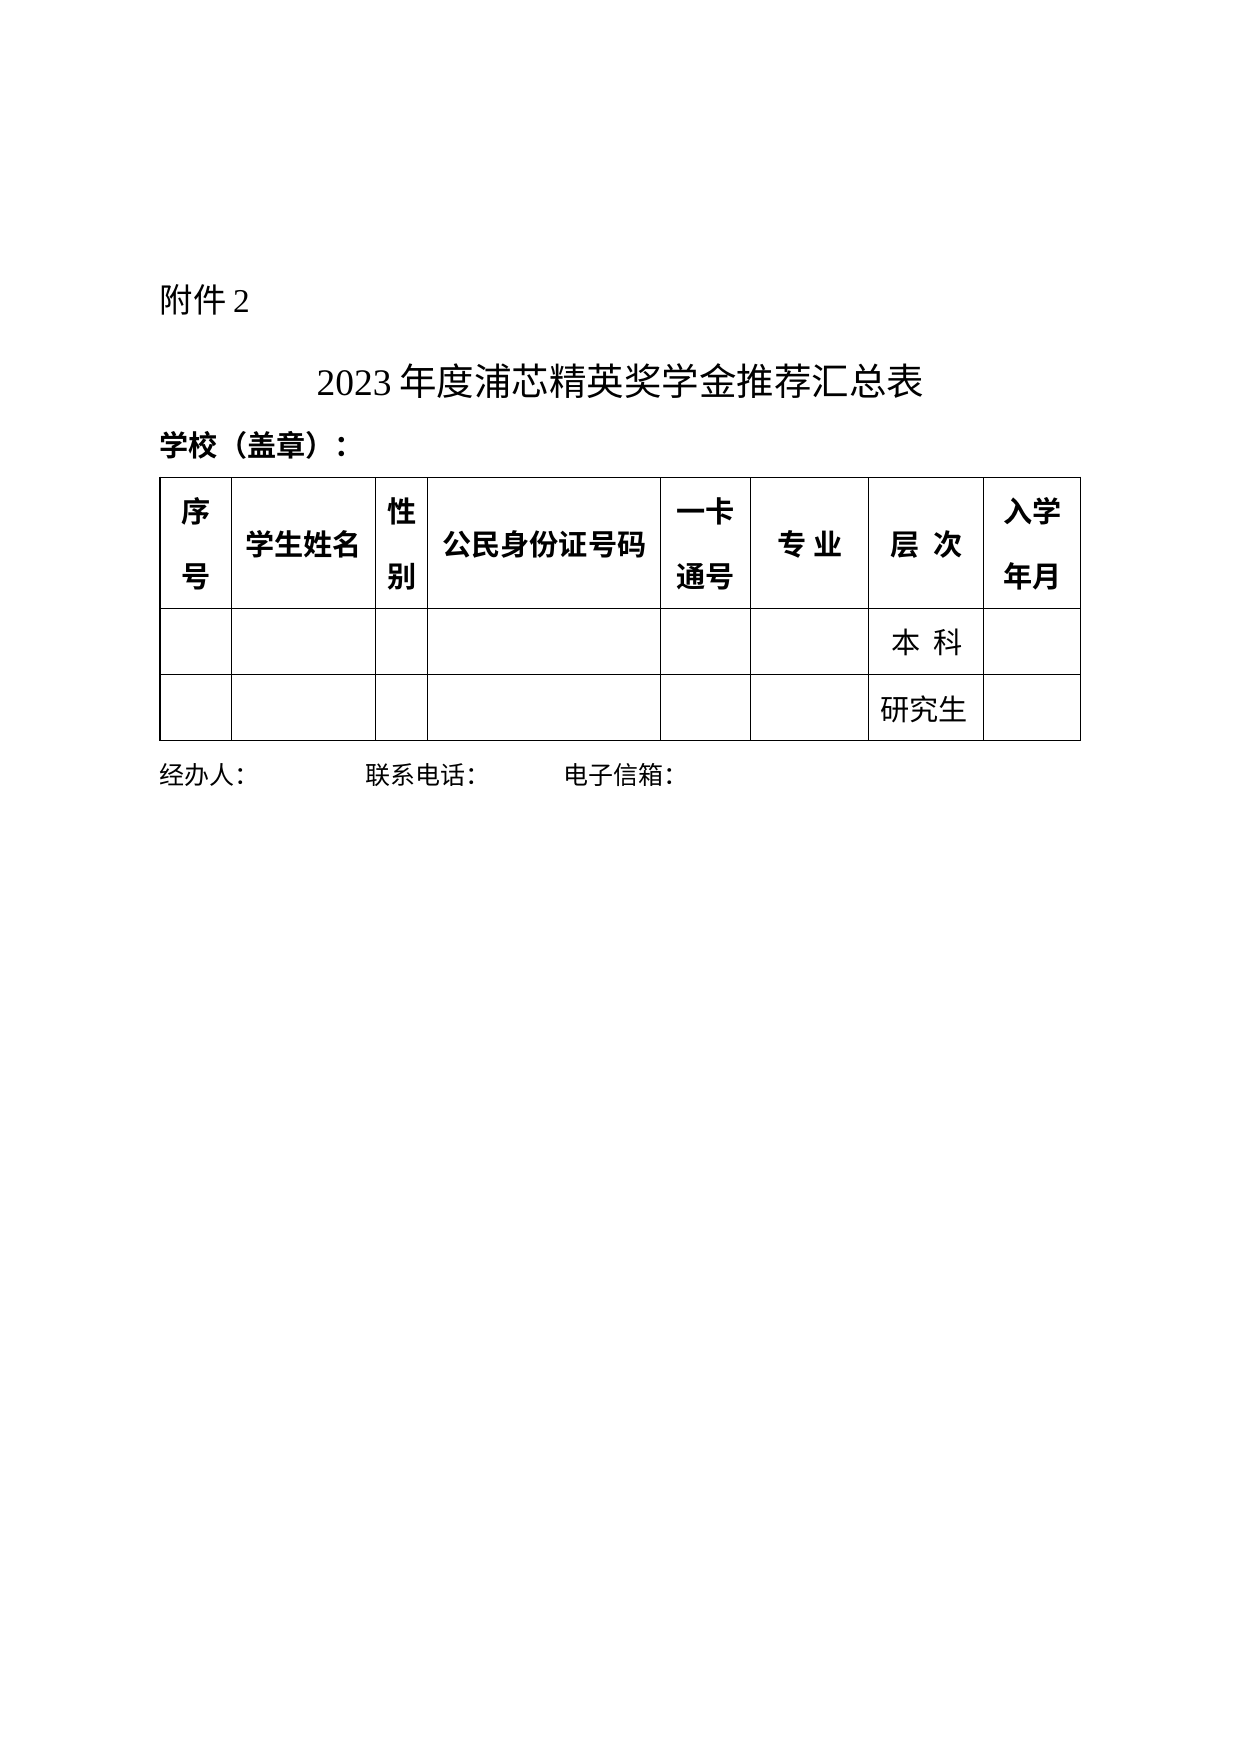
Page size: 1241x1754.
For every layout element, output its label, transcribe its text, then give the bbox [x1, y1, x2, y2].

table_cell [428, 675, 660, 740]
table_header 学生姓名 [232, 478, 375, 608]
table_cell 本 科 [869, 609, 983, 674]
table_cell [376, 675, 427, 740]
table_cell [751, 609, 868, 674]
text 经办人： 联系电话： 电子信箱： [159, 741, 1081, 806]
table_cell [232, 675, 375, 740]
table_header 一卡通号 [661, 478, 750, 608]
table_cell [751, 675, 868, 740]
text 附件2 [159, 265, 1081, 330]
table_cell [161, 609, 231, 674]
table_cell [232, 609, 375, 674]
table_header 入学年月 [984, 478, 1080, 608]
table_cell [661, 675, 750, 740]
table_cell [376, 609, 427, 674]
table_header 层 次 [869, 478, 983, 608]
table_header 序号 [161, 478, 231, 608]
table_cell [428, 609, 660, 674]
table_header 专 业 [751, 478, 868, 608]
text 2023年度浦芯精英奖学金推荐汇总表 [159, 347, 1081, 412]
table_cell [984, 609, 1080, 674]
table_cell 研究生 [869, 675, 983, 740]
table_cell [984, 675, 1080, 740]
table_cell [661, 609, 750, 674]
table_cell [161, 675, 231, 740]
table_header 公民身份证号码 [428, 478, 660, 608]
text 学校（盖章）： [159, 412, 1081, 477]
table_header 性别 [376, 478, 427, 608]
